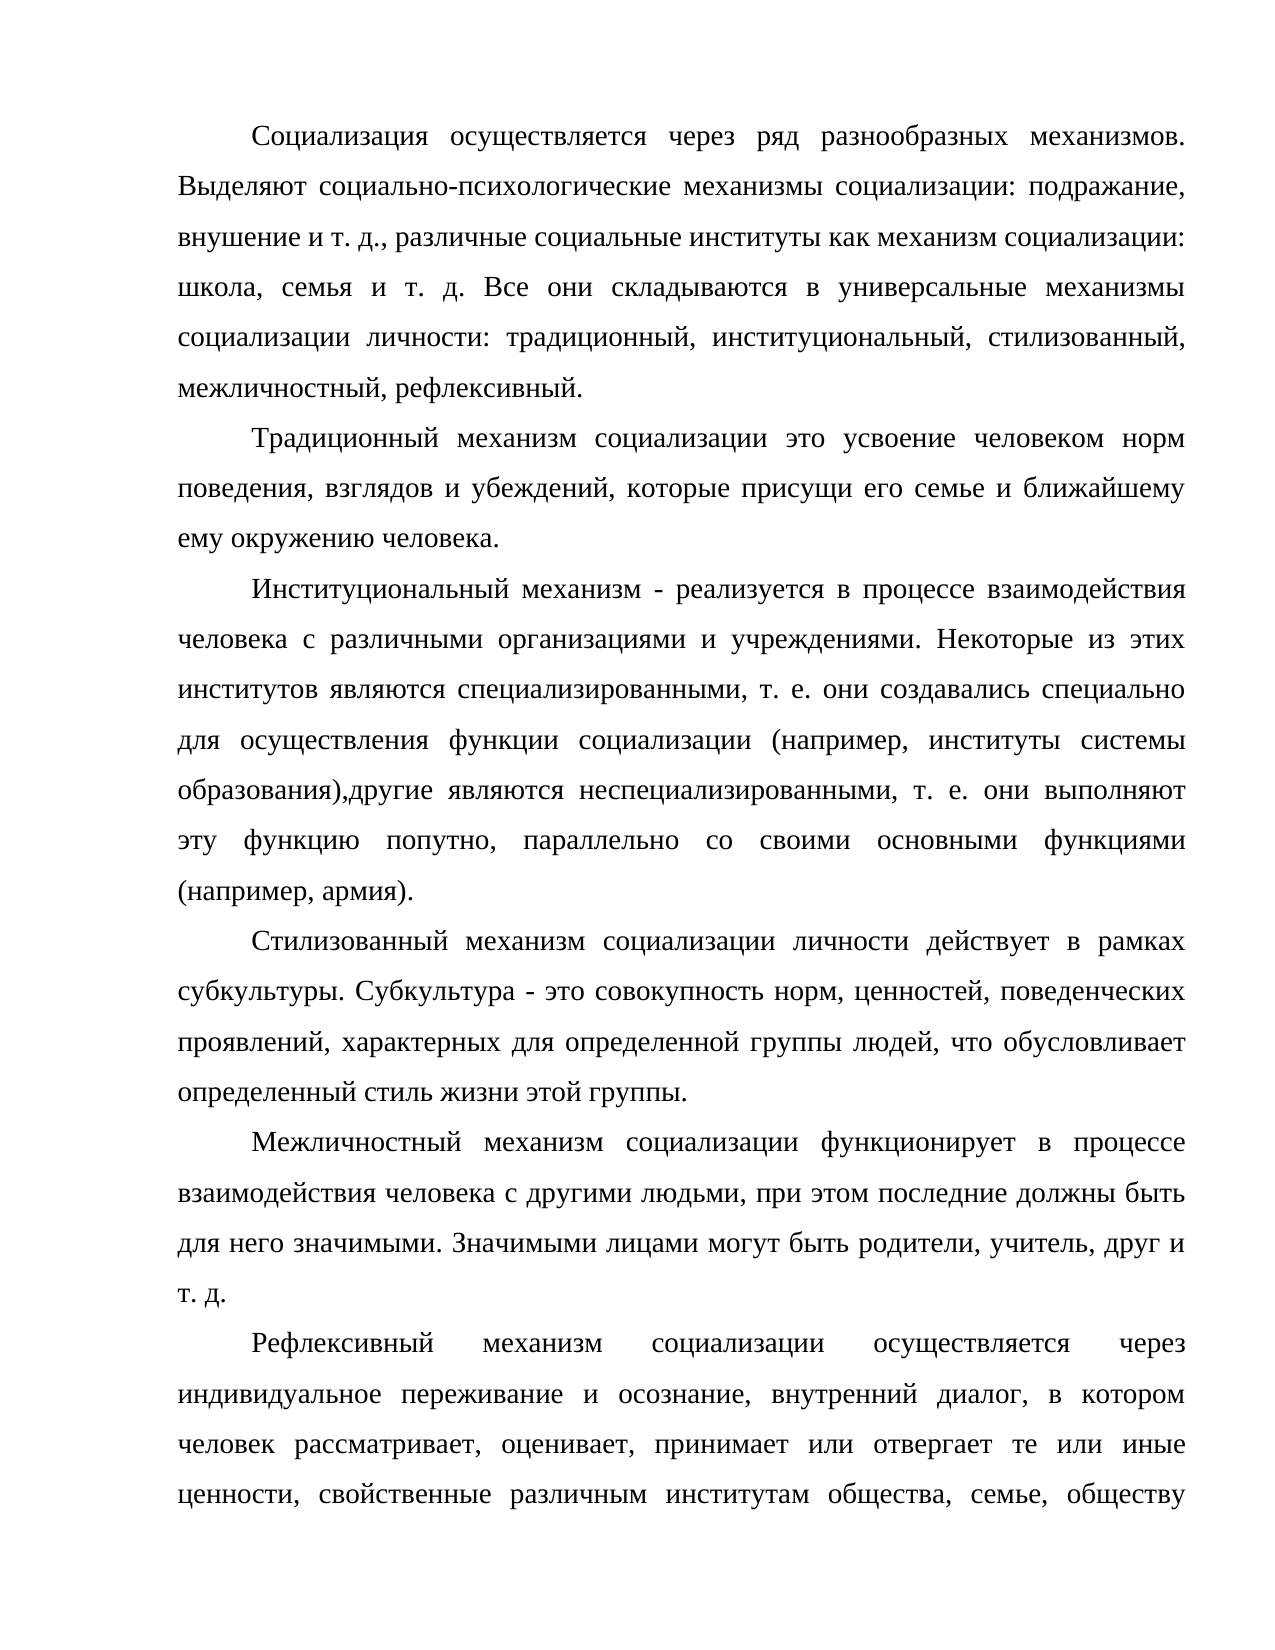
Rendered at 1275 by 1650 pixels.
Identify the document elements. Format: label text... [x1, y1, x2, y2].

text Межличностный механизм социализации функционирует в процессе взаимодействия человека с другими людьми, при этом последние должны быть для него значимыми. Значимыми лицами могут быть родители, учитель, друг и т. д. [177, 1124, 1186, 1309]
text Социализация осуществляется через ряд разнообразных механизмов. Выделяют социально-психологические механизмы социализации: подражание, внушение и т. д., различные социальные институты как механизм социализации: школа, семья и т. д. Все они складываются в универсальные механизмы социализации личности: традиционный, институциональный, стилизованный, межличностный, рефлексивный. [177, 118, 1186, 403]
text Институциональный механизм - реализуется в процессе взаимодействия человека с различными организациями и учреждениями. Некоторые из этих институтов являются специализированными, т. е. они создавались специально для осуществления функции социализации (например, институты системы образования),другие являются неспециализированными, т. е. они выполняют эту функцию попутно, параллельно со своими основными функциями (например, армия). [177, 571, 1186, 906]
text Стилизованный механизм социализации личности действует в рамках субкультуры. Субкультура - это совокупность норм, ценностей, поведенческих проявлений, характерных для определенной группы людей, что обусловливает определенный стиль жизни этой группы. [177, 923, 1186, 1108]
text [177, 1326, 1186, 1510]
text Традиционный механизм социализации это усвоение человеком норм поведения, взглядов и убеждений, которые присущи его семье и ближайшему ему окружению человека. [177, 420, 1186, 554]
